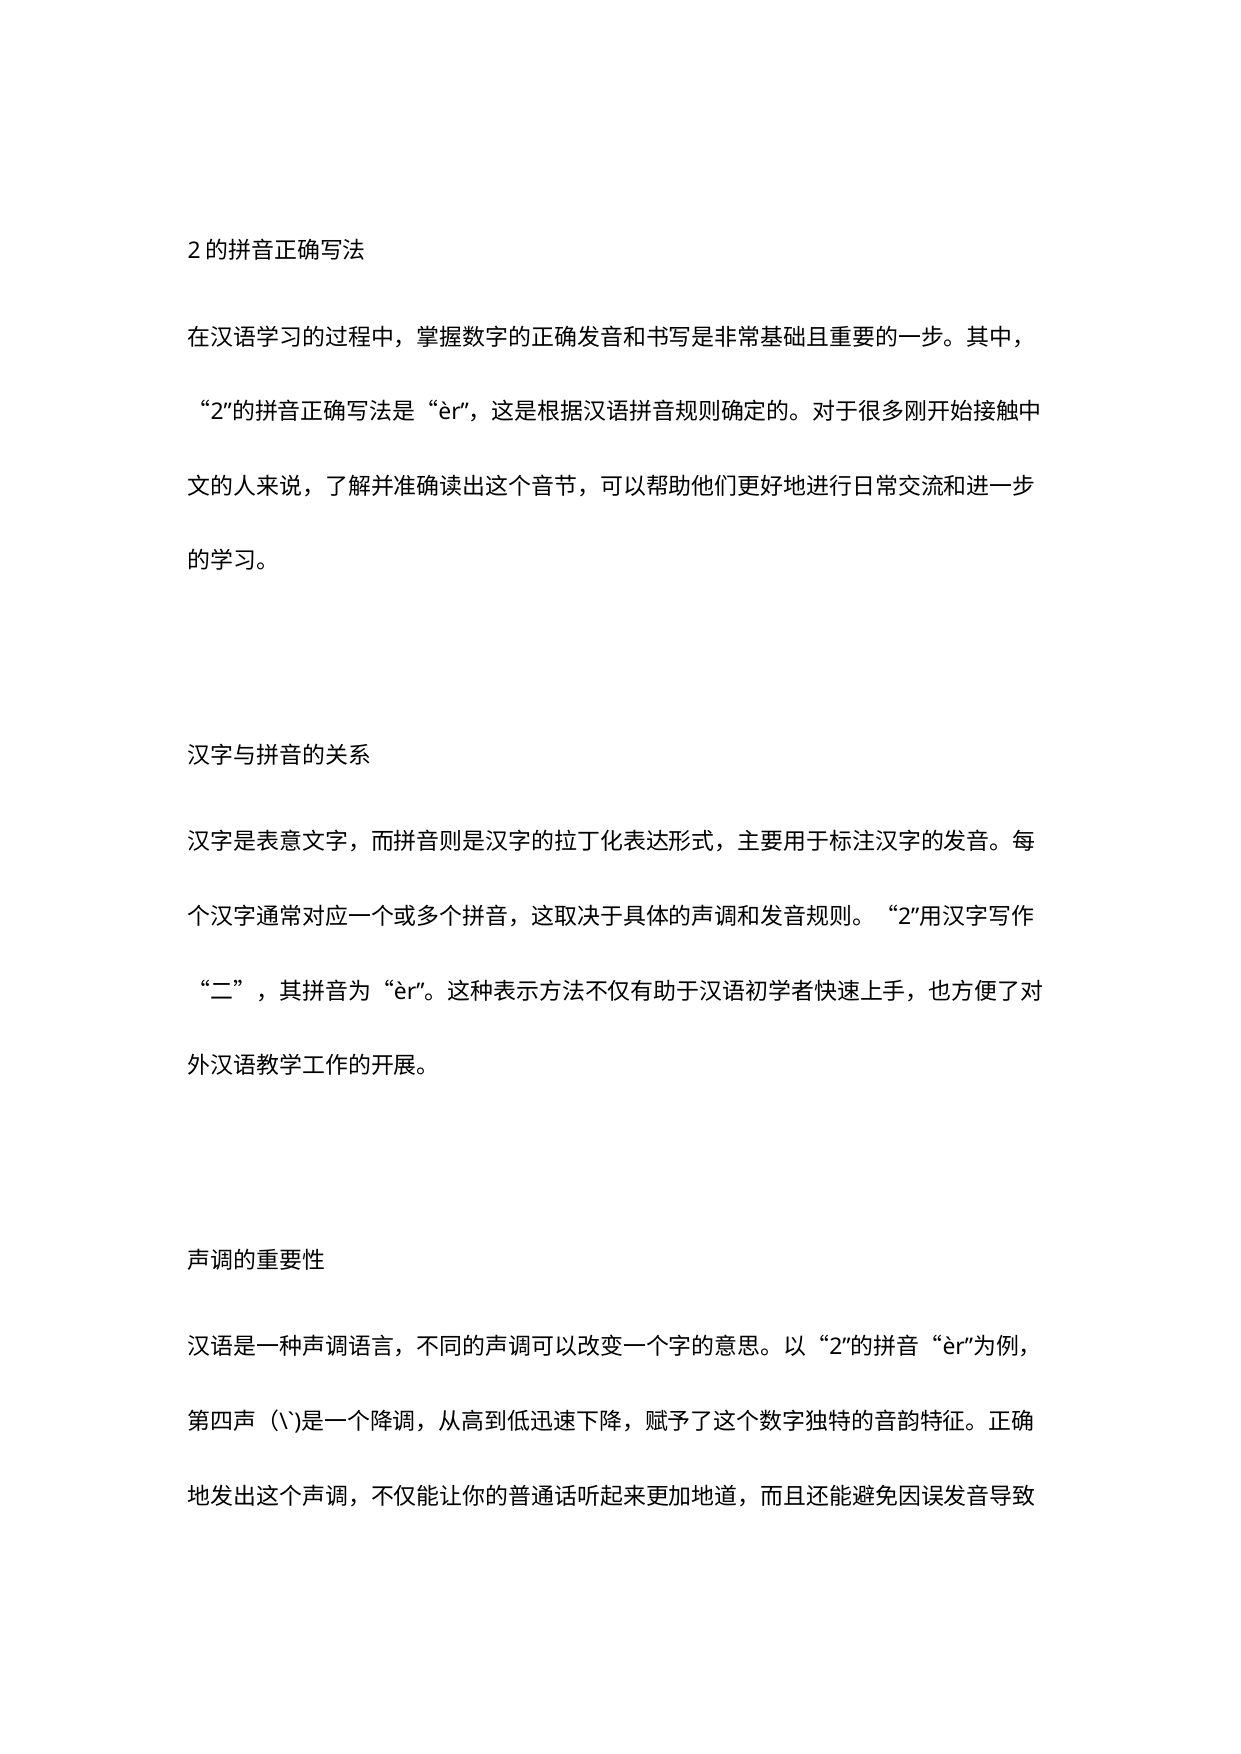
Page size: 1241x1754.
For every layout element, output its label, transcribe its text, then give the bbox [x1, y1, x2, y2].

text 汉字与拼音的关系 [187, 721, 1053, 786]
text 声调的重要性 [187, 1226, 1053, 1291]
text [187, 1312, 1053, 1527]
text 在汉语学习的过程中，掌握数字的正确发音和书写是非常基础且重要的一步。其中，“2”的拼音正确写法是“èr”，这是根据汉语拼音规则确定的。对于很多刚开始接触中文的人来说，了解并准确读出这个音节，可以帮助他们更好地进行日常交流和进一步的学习。 [187, 302, 1053, 592]
text 汉字是表意文字，而拼音则是汉字的拉丁化表达形式，主要用于标注汉字的发音。每个汉字通常对应一个或多个拼音，这取决于具体的声调和发音规则。“2”用汉字写作“二”，其拼音为“èr”。这种表示方法不仅有助于汉语初学者快速上手，也方便了对外汉语教学工作的开展。 [187, 807, 1053, 1096]
text 2的拼音正确写法 [187, 216, 1053, 281]
